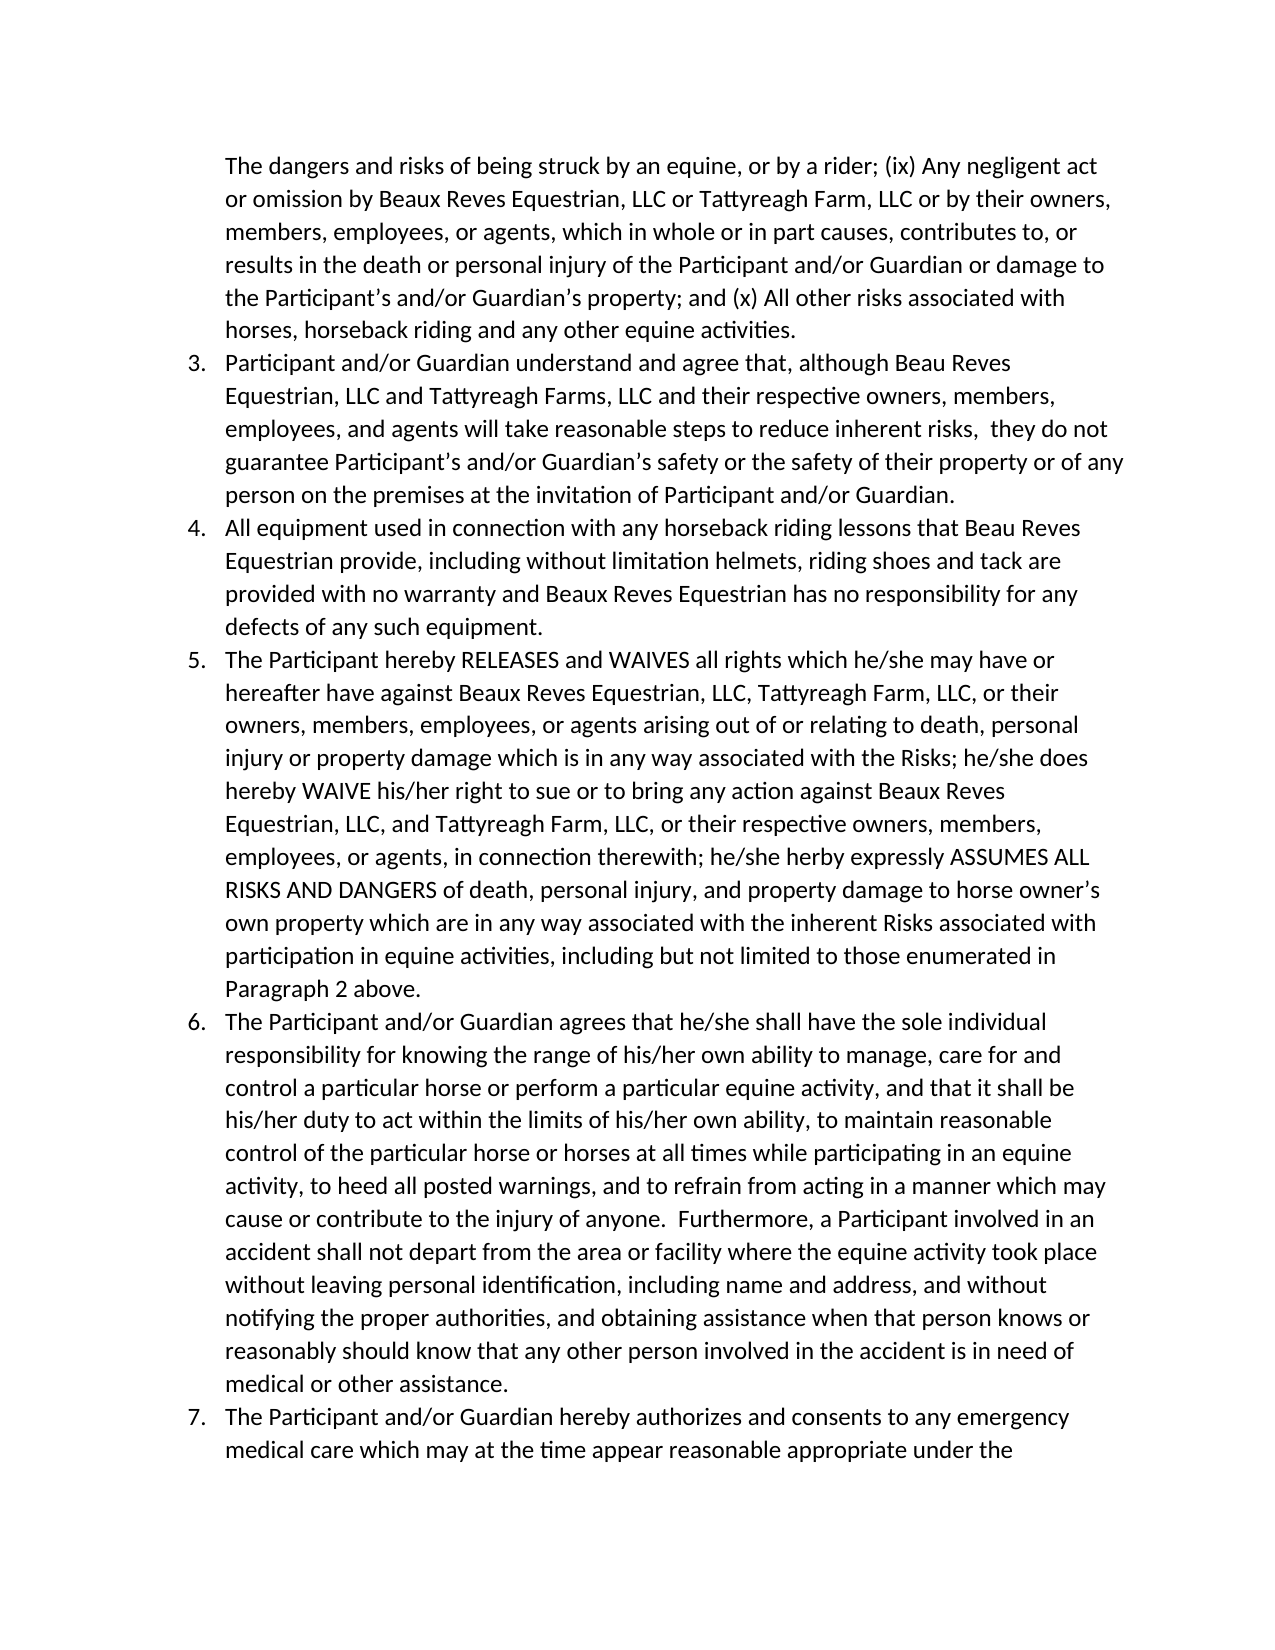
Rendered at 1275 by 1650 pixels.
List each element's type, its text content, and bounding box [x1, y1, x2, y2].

list All equipment used in connection with any horseback riding lessons that Beau Reves Equestrian provide, including without limitation helmets, riding shoes and tack are provided with no warranty and Beaux Reves Equestrian has no responsibility for any defects of any such equipment. [187, 512, 1125, 641]
list The Participant and/or Guardian agrees that he/she shall have the sole individual responsibility for knowing the range of his/her own ability to manage, care for and control a particular horse or perform a particular equine activity, and that it shall be his/her duty to act within the limits of his/her own ability, to maintain reasonable control of the particular horse or horses at all times while participating in an equine activity, to heed all posted warnings, and to refrain from acting in a manner which may cause or contribute to the injury of anyone. Furthermore, a Participant involved in an accident shall not depart from the area or facility where the equine activity took place without leaving personal identification, including name and address, and without notifying the proper authorities, and obtaining assistance when that person knows or reasonably should know that any other person involved in the accident is in need of medical or other assistance. [187, 1006, 1125, 1398]
list The Participant hereby RELEASES and WAIVES all rights which he/she may have or hereafter have against Beaux Reves Equestrian, LLC, Tattyreagh Farm, LLC, or their owners, members, employees, or agents arising out of or relating to death, personal injury or property damage which is in any way associated with the Risks; he/she does hereby WAIVE his/her right to sue or to bring any action against Beaux Reves Equestrian, LLC, and Tattyreagh Farm, LLC, or their respective owners, members, employees, or agents, in connection therewith; he/she herby expressly ASSUMES ALL RISKS AND DANGERS of death, personal injury, and property damage to horse owner’s own property which are in any way associated with the inherent Risks associated with participation in equine activities, including but not limited to those enumerated in Paragraph 2 above. [187, 644, 1125, 1003]
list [187, 150, 1125, 345]
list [187, 1401, 1125, 1464]
list Participant and/or Guardian understand and agree that, although Beau Reves Equestrian, LLC and Tattyreagh Farms, LLC and their respective owners, members, employees, and agents will take reasonable steps to reduce inherent risks, they do not guarantee Participant’s and/or Guardian’s safety or the safety of their property or of any person on the premises at the invitation of Participant and/or Guardian. [187, 347, 1125, 510]
